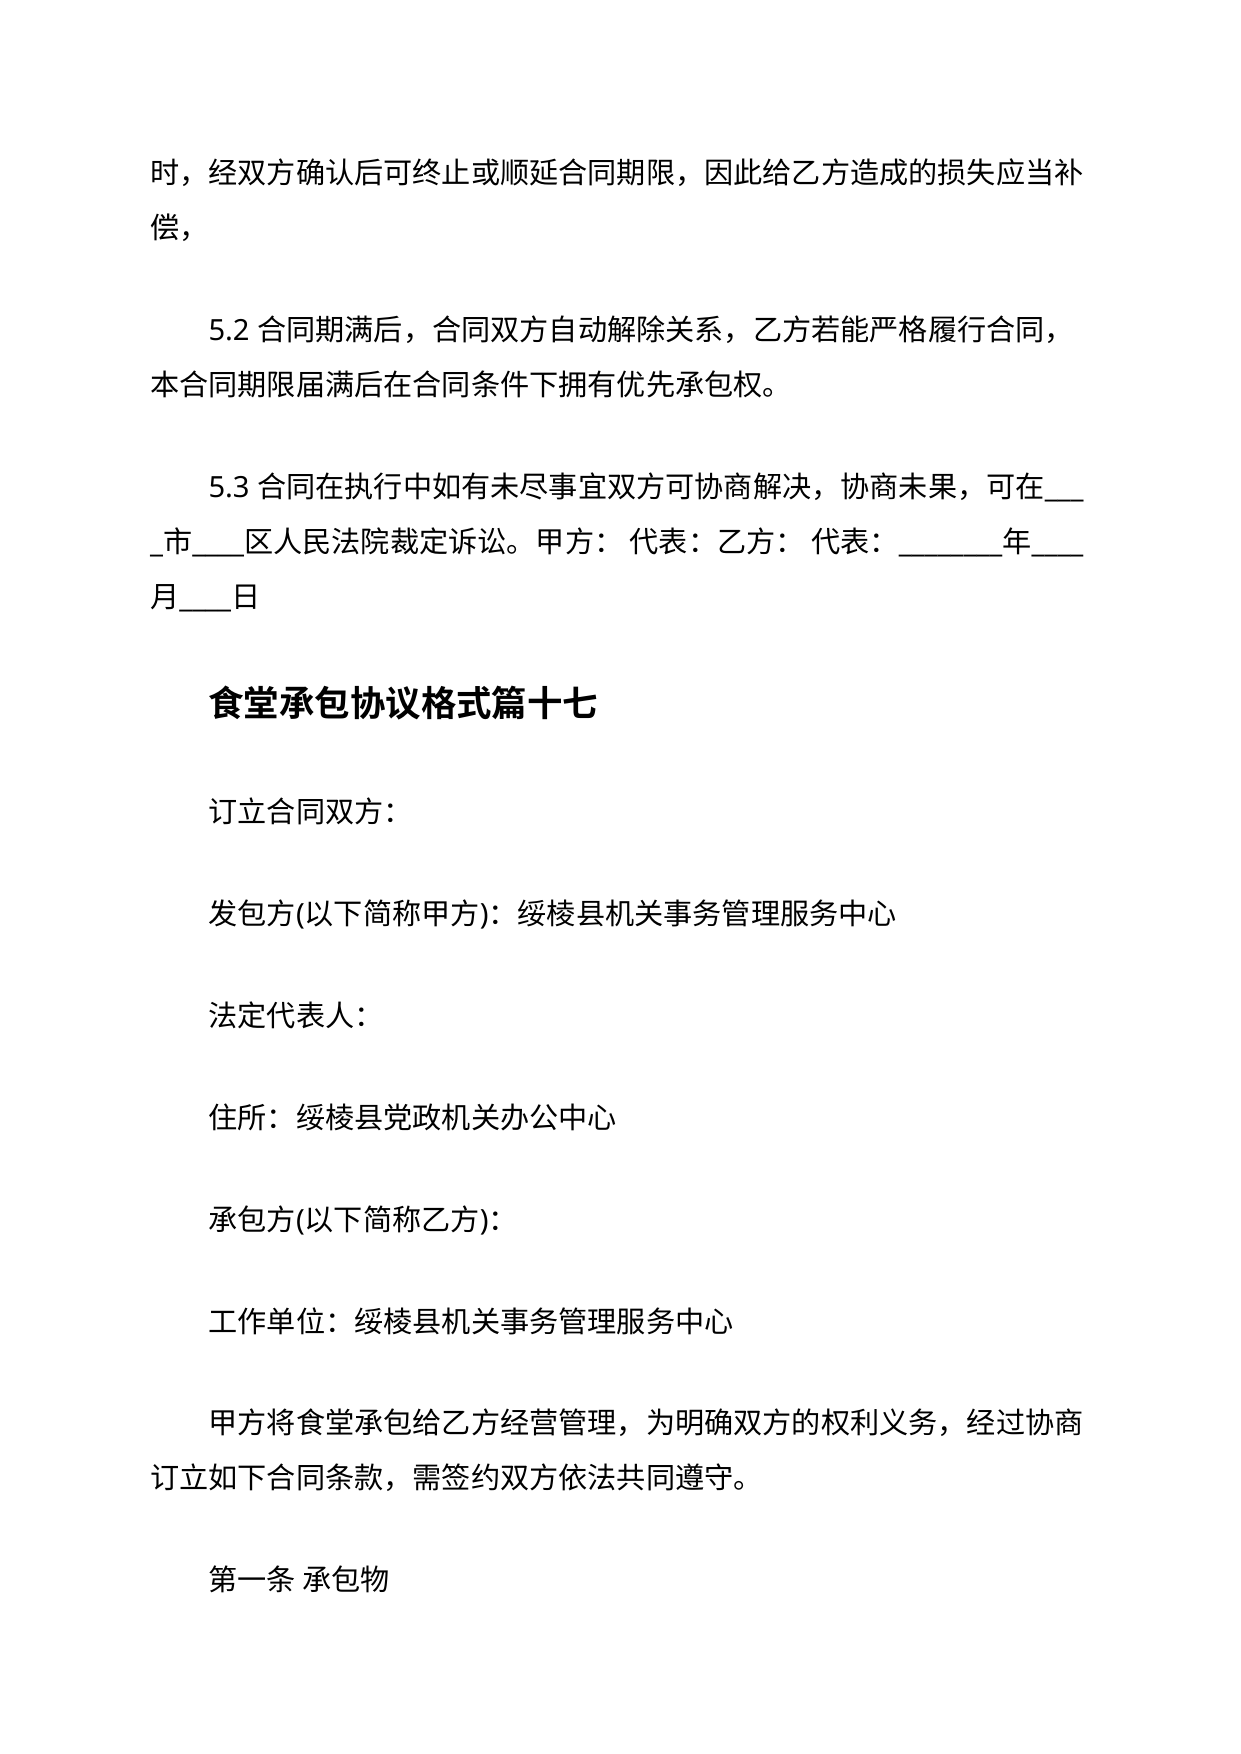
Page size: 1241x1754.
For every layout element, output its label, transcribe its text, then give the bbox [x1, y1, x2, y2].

text 法定代表人： [150, 993, 1090, 1035]
text 5.2 合同期满后，合同双方自动解除关系，乙方若能严格履行合同，本合同期限届满后在合同条件下拥有优先承包权。 [150, 307, 1090, 404]
text 订立合同双方： [150, 789, 1090, 831]
text 食堂承包协议格式篇十七 [150, 675, 1090, 727]
text 工作单位：绥棱县机关事务管理服务中心 [150, 1298, 1090, 1340]
text 第一条 承包物 [150, 1557, 1090, 1599]
text 5.3 合同在执行中如有未尽事宜双方可协商解决，协商未果，可在____市____区人民法院裁定诉讼。甲方： 代表：乙方： 代表：________年____月____日 [150, 463, 1090, 616]
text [150, 150, 1090, 247]
text 住所：绥棱县党政机关办公中心 [150, 1094, 1090, 1137]
text 甲方将食堂承包给乙方经营管理，为明确双方的权利义务，经过协商订立如下合同条款，需签约双方依法共同遵守。 [150, 1400, 1090, 1497]
text 承包方(以下简称乙方)： [150, 1196, 1090, 1238]
text 发包方(以下简称甲方)：绥棱县机关事务管理服务中心 [150, 891, 1090, 933]
